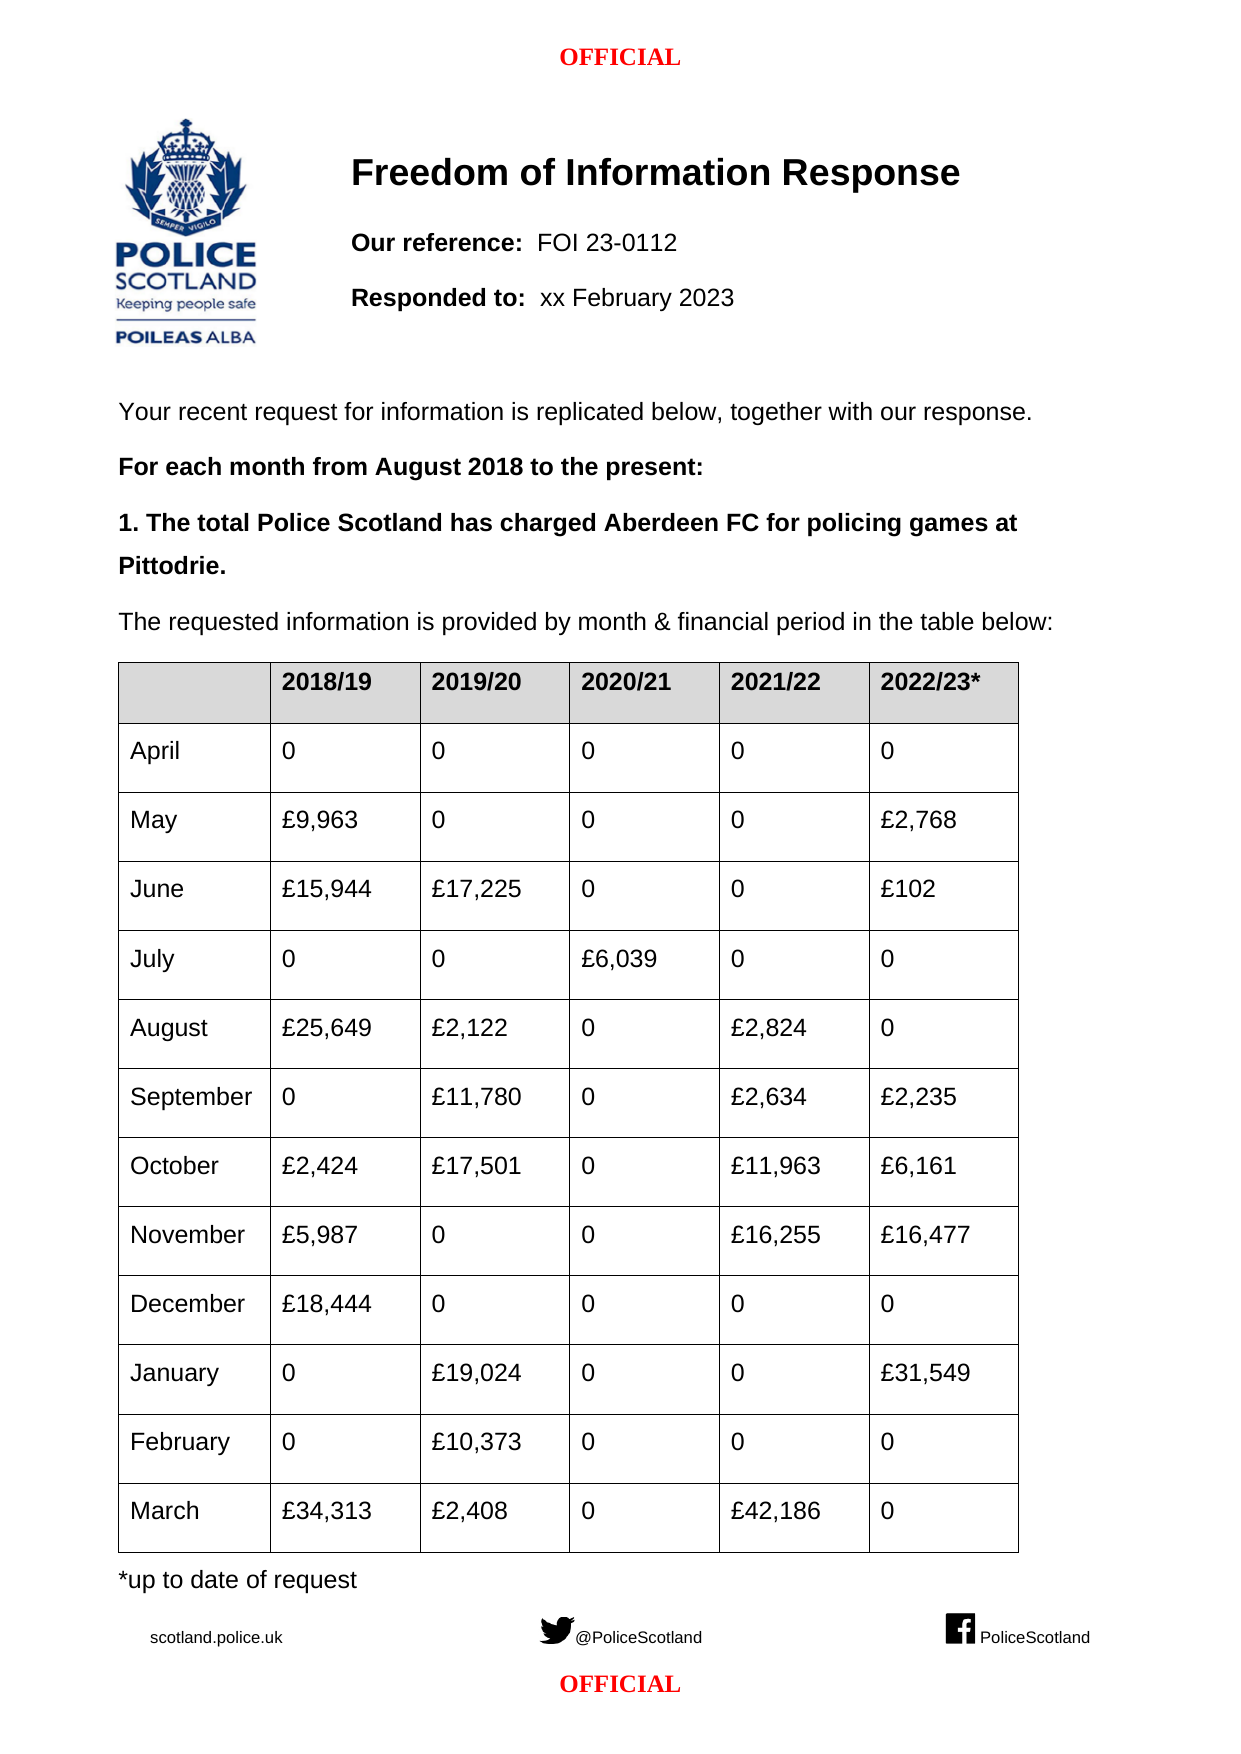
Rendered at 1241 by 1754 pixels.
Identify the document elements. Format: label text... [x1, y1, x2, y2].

table_cell July [119, 931, 270, 999]
table_cell £2,424 [271, 1138, 420, 1206]
table_cell June [119, 862, 270, 930]
table_cell 0 [870, 1415, 1018, 1482]
table_cell £2,768 [870, 793, 1018, 861]
table_cell 0 [720, 862, 869, 930]
table_header 2018/19 [271, 663, 420, 723]
table_cell 0 [570, 1207, 719, 1275]
table_cell £34,313 [271, 1484, 420, 1552]
table_cell 0 [421, 793, 569, 861]
subtitle 1. The total Police Scotland has charged Aberdeen FC for policing games at Pittodrie. [118, 508, 1122, 579]
table_cell 0 [870, 1276, 1018, 1344]
table_cell £10,373 [421, 1415, 569, 1482]
table_header 2020/21 [570, 663, 719, 723]
table_cell 0 [720, 931, 869, 999]
table_cell 0 [421, 931, 569, 999]
table_cell 0 [870, 931, 1018, 999]
table_cell 0 [570, 1276, 719, 1344]
table_header 2019/20 [421, 663, 569, 723]
subtitle For each month from August 2018 to the present: [118, 452, 1122, 481]
table_header 2022/23* [870, 663, 1018, 723]
table_cell 0 [421, 1207, 569, 1275]
table_cell May [119, 793, 270, 861]
table_cell £6,039 [570, 931, 719, 999]
table_cell 0 [570, 1415, 719, 1482]
text The requested information is provided by month & financial period in the table below: [118, 606, 1122, 635]
table_cell 0 [570, 1069, 719, 1137]
table_cell September [119, 1069, 270, 1137]
table_cell 0 [720, 1415, 869, 1482]
table_cell £18,444 [271, 1276, 420, 1344]
table_cell £2,824 [720, 1000, 869, 1068]
table_cell £2,235 [870, 1069, 1018, 1137]
table_cell £17,501 [421, 1138, 569, 1206]
table_header [119, 663, 270, 723]
text Your recent request for information is replicated below, together with our response. [118, 396, 1122, 425]
table_cell 0 [720, 724, 869, 792]
table_cell £16,477 [870, 1207, 1018, 1275]
table_cell 0 [570, 724, 719, 792]
table_cell 0 [421, 1276, 569, 1344]
table_cell £19,024 [421, 1345, 569, 1413]
table_cell 0 [271, 931, 420, 999]
table_cell £15,944 [271, 862, 420, 930]
table_cell £16,255 [720, 1207, 869, 1275]
table_cell 0 [870, 724, 1018, 792]
table_cell £9,963 [271, 793, 420, 861]
table_header [103, 118, 339, 384]
table_cell £31,549 [870, 1345, 1018, 1413]
picture [114, 118, 257, 347]
table_header 2021/22 [720, 663, 869, 723]
table_cell 0 [720, 1276, 869, 1344]
table_cell 0 [421, 724, 569, 792]
table_cell April [119, 724, 270, 792]
table_cell 0 [570, 1484, 719, 1552]
picture [945, 1613, 976, 1644]
table_cell £25,649 [271, 1000, 420, 1068]
table_cell August [119, 1000, 270, 1068]
table_cell 0 [271, 1345, 420, 1413]
table_cell February [119, 1415, 270, 1482]
table_cell £2,634 [720, 1069, 869, 1137]
table_cell 0 [570, 1000, 719, 1068]
table_cell £11,780 [421, 1069, 569, 1137]
table_cell 0 [570, 1138, 719, 1206]
picture [538, 1617, 575, 1644]
table_cell December [119, 1276, 270, 1344]
table_cell 0 [271, 1415, 420, 1482]
table_cell March [119, 1484, 270, 1552]
table_cell January [119, 1345, 270, 1413]
table_header Freedom of Information Response Our reference: FOI 23-0112 Responded to: xx February 2023 [340, 118, 1121, 384]
table_cell £102 [870, 862, 1018, 930]
text *up to date of request [118, 1565, 1122, 1594]
table_cell 0 [870, 1000, 1018, 1068]
table_cell £5,987 [271, 1207, 420, 1275]
table_cell £6,161 [870, 1138, 1018, 1206]
table_cell 0 [570, 862, 719, 930]
table_cell £2,408 [421, 1484, 569, 1552]
table_cell 0 [570, 793, 719, 861]
table_cell £2,122 [421, 1000, 569, 1068]
table_cell £11,963 [720, 1138, 869, 1206]
table_cell 0 [271, 1069, 420, 1137]
table_cell £17,225 [421, 862, 569, 930]
table_cell £42,186 [720, 1484, 869, 1552]
table_cell 0 [870, 1484, 1018, 1552]
table_cell November [119, 1207, 270, 1275]
table_cell 0 [720, 1345, 869, 1413]
table_cell October [119, 1138, 270, 1206]
table_cell 0 [720, 793, 869, 861]
table_cell 0 [570, 1345, 719, 1413]
table_cell 0 [271, 724, 420, 792]
